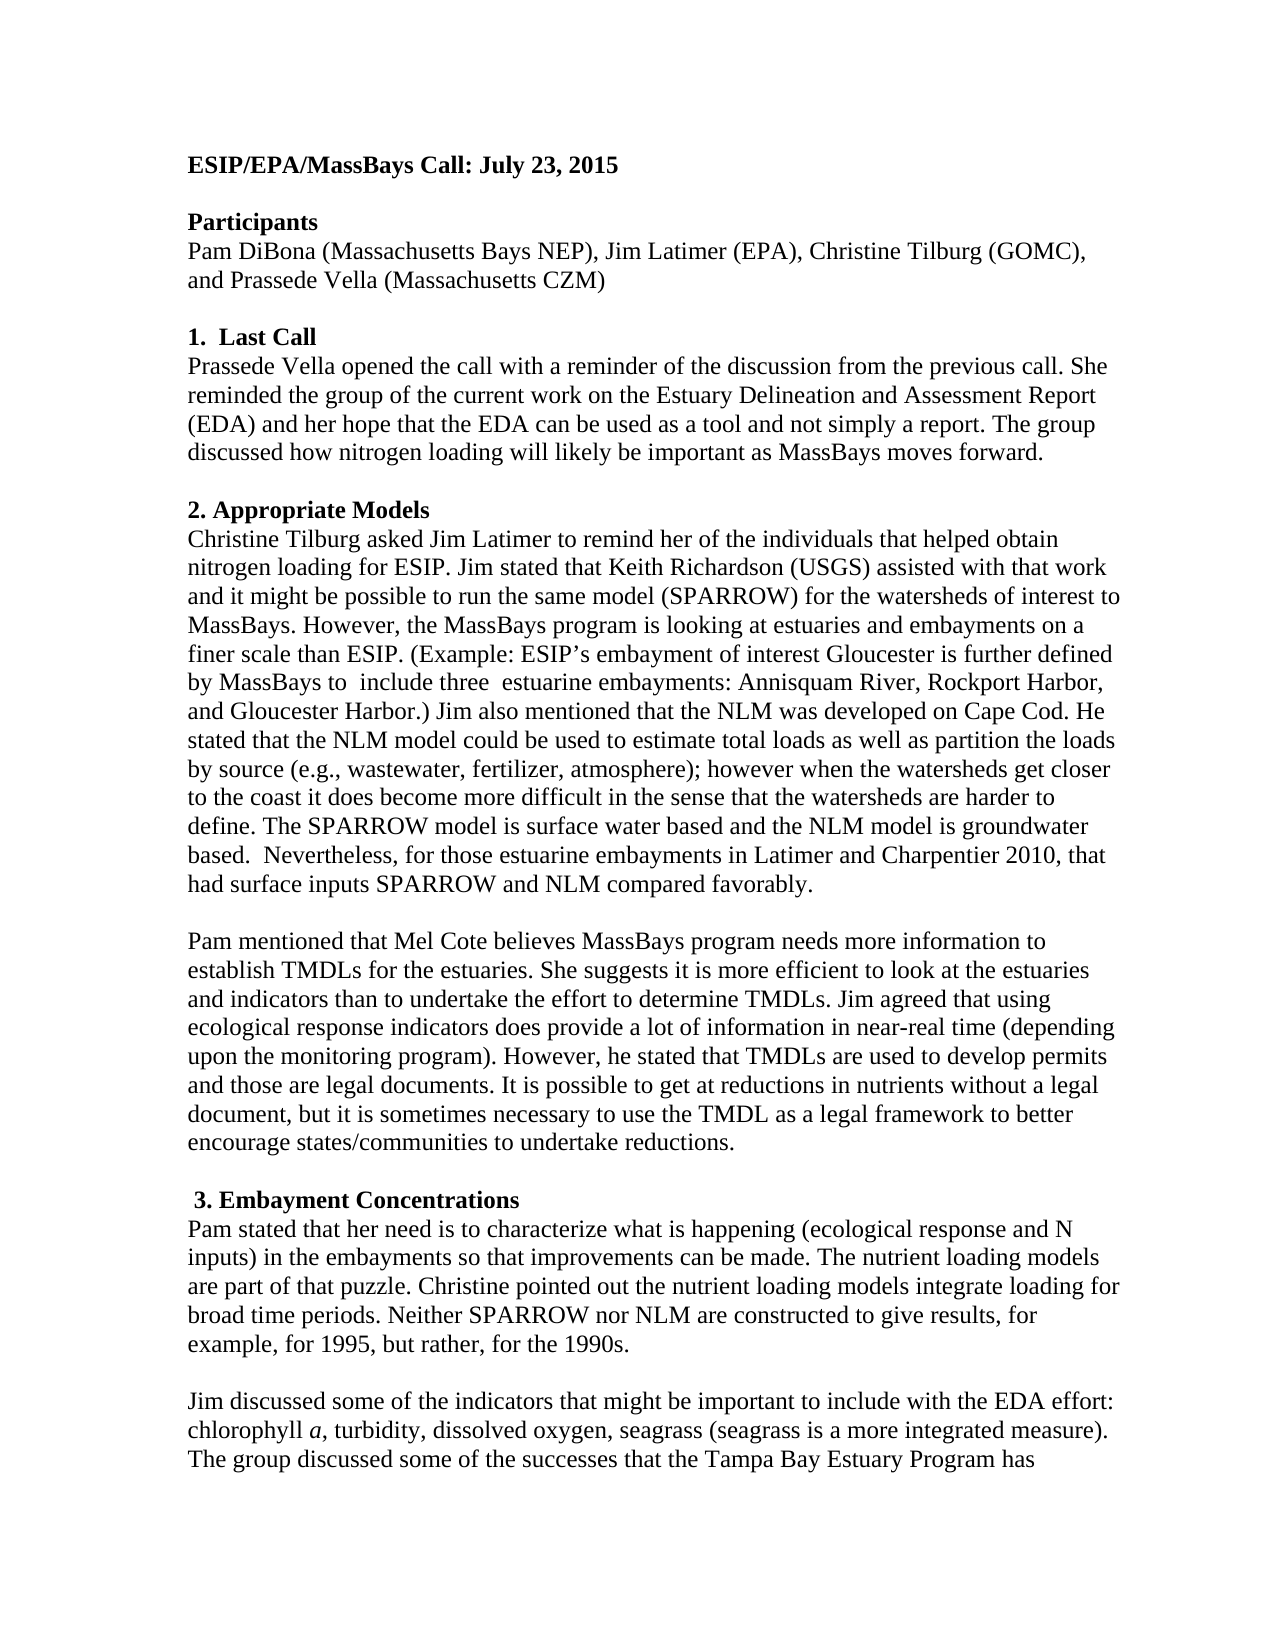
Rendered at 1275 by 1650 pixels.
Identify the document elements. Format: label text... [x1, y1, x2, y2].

text 3. Embayment Concentrations [187, 1185, 1125, 1214]
text Pam stated that her need is to characterize what is happening (ecological response and N inputs) in the embayments so that improvements can be made. The nutrient loading models are part of that puzzle. Christine pointed out the nutrient loading models integrate loading for broad time periods. Neither SPARROW nor NLM are constructed to give results, for example, for 1995, but rather, for the 1990s. [187, 1214, 1125, 1357]
text Pam mentioned that Mel Cote believes MassBays program needs more information to establish TMDLs for the estuaries. She suggests it is more efficient to look at the estuaries and indicators than to undertake the effort to determine TMDLs. Jim agreed that using ecological response indicators does provide a lot of information in near-real time (depending upon the monitoring program). However, he stated that TMDLs are used to develop permits and those are legal documents. It is possible to get at reductions in nutrients without a legal document, but it is sometimes necessary to use the TMDL as a legal framework to better encourage states/communities to undertake reductions. [187, 926, 1125, 1156]
text 1. Last Call [187, 322, 1125, 351]
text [187, 1386, 1125, 1472]
text Prassede Vella opened the call with a reminder of the discussion from the previous call. She reminded the group of the current work on the Estuary Delineation and Assessment Report (EDA) and her hope that the EDA can be used as a tool and not simply a report. The group discussed how nitrogen loading will likely be important as MassBays moves forward. [187, 351, 1125, 466]
text 2. Appropriate Models [187, 495, 1125, 524]
text Participants [187, 207, 1125, 236]
text Christine Tilburg asked Jim Latimer to remind her of the individuals that helped obtain nitrogen loading for ESIP. Jim stated that Keith Richardson (USGS) assisted with that work and it might be possible to run the same model (SPARROW) for the watersheds of interest to MassBays. However, the MassBays program is looking at estuaries and embayments on a finer scale than ESIP. (Example: ESIP’s embayment of interest Gloucester is further defined by MassBays to include three estuarine embayments: Annisquam River, Rockport Harbor, and Gloucester Harbor.) Jim also mentioned that the NLM was developed on Cape Cod. He stated that the NLM model could be used to estimate total loads as well as partition the loads by source (e.g., wastewater, fertilizer, atmosphere); however when the watersheds get closer to the coast it does become more difficult in the sense that the watersheds are harder to define. The SPARROW model is surface water based and the NLM model is groundwater based. Nevertheless, for those estuarine embayments in Latimer and Charpentier 2010, that had surface inputs SPARROW and NLM compared favorably. [187, 524, 1125, 897]
text Pam DiBona (Massachusetts Bays NEP), Jim Latimer (EPA), Christine Tilburg (GOMC), and Prassede Vella (Massachusetts CZM) [187, 236, 1125, 294]
text ESIP/EPA/MassBays Call: July 23, 2015 [187, 150, 1125, 179]
